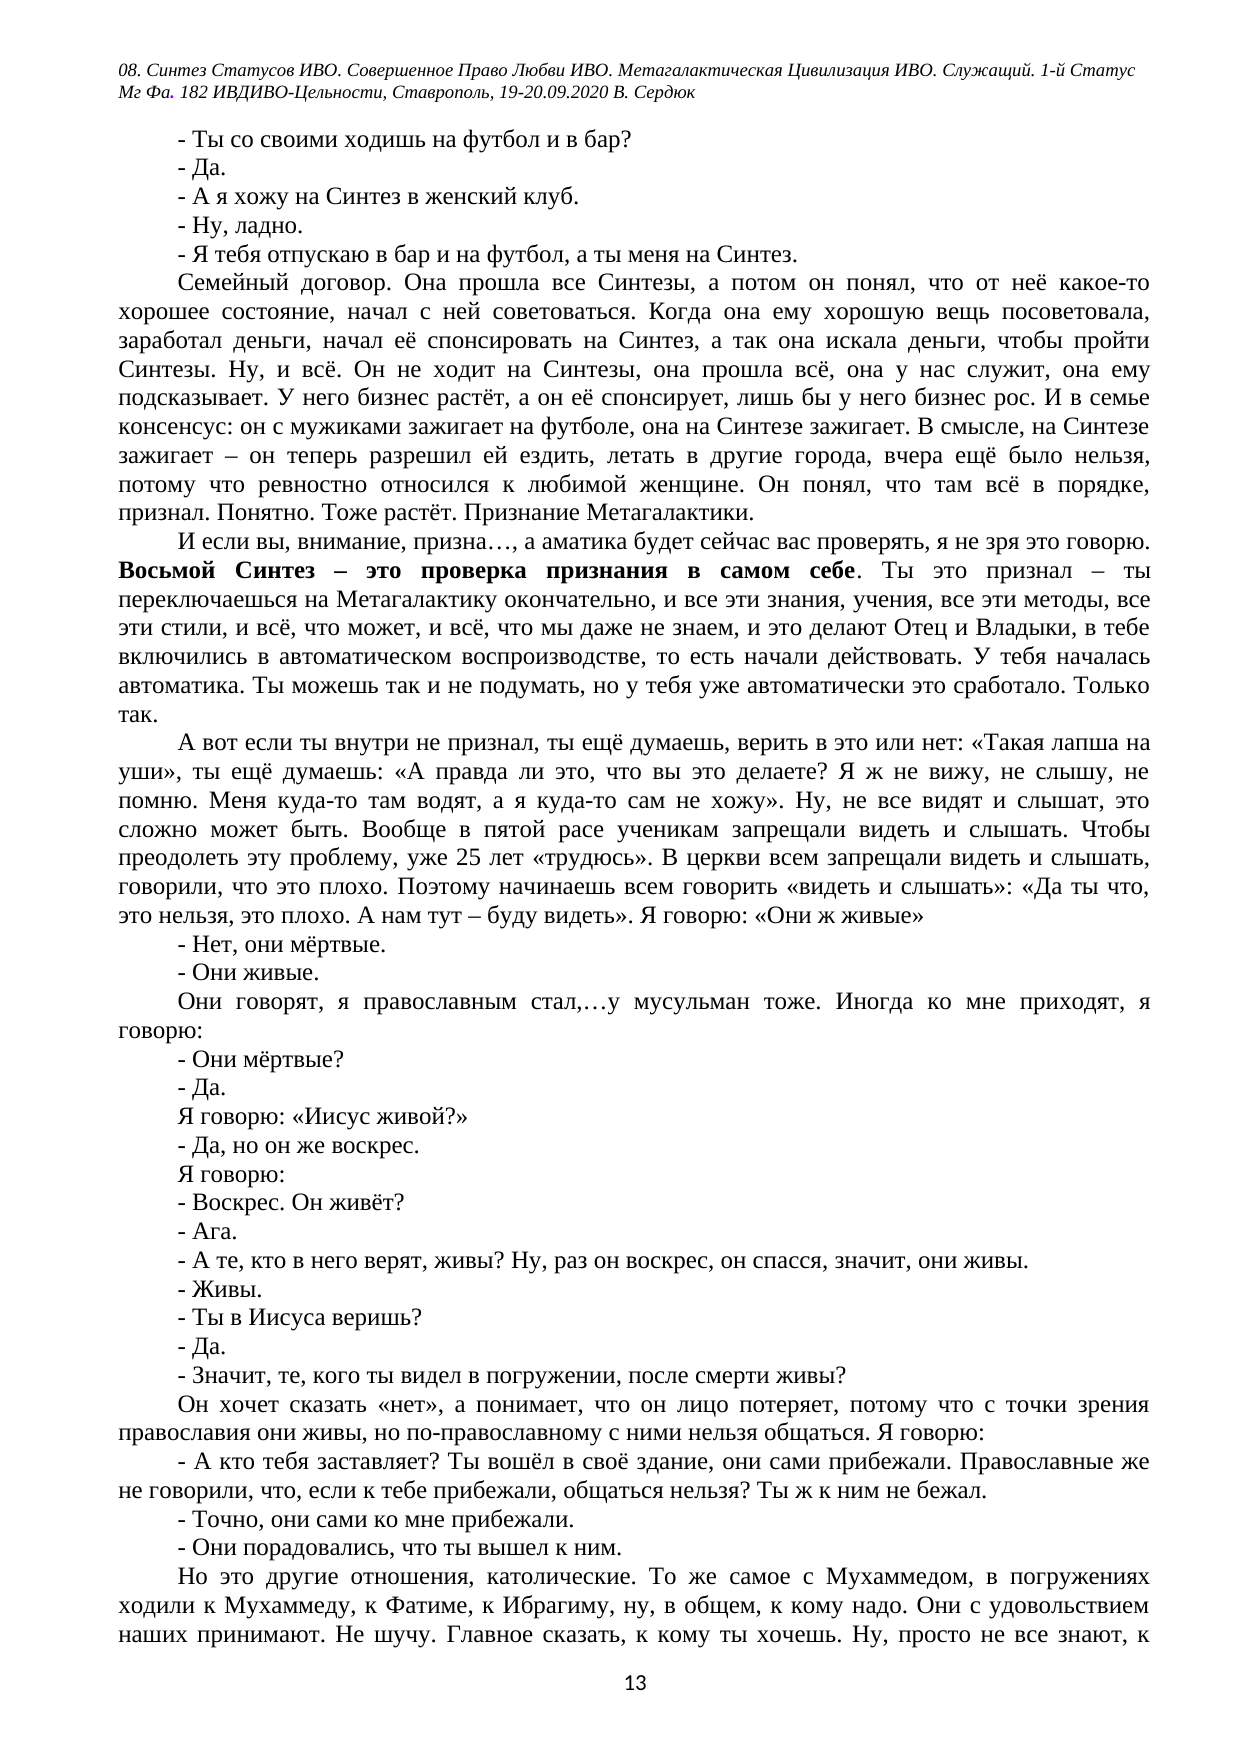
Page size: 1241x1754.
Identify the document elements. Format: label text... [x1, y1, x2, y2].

text - А кто тебя заставляет? Ты вошёл в своё здание, они сами прибежали. Православные же не говорили, что, если к тебе прибежали, общаться нельзя? Ты ж к ним не бежал. [118, 1446, 1152, 1504]
text - Ага. [118, 1216, 1152, 1245]
text - Нет, они мёртвые. [118, 929, 1152, 957]
text - Да. [118, 1072, 1152, 1101]
text - Живы. [118, 1274, 1152, 1302]
text - Они порадовались, что ты вышел к ним. [118, 1532, 1152, 1561]
text - Они мёртвые? [118, 1044, 1152, 1072]
text Он хочет сказать «нет», а понимает, что он лицо потеряет, потому что с точки зрения православия они живы, но по-православному с ними нельзя общаться. Я говорю: [118, 1389, 1152, 1446]
text Семейный договор. Она прошла все Синтезы, а потом он понял, что от неё какое-то хорошее состояние, начал с ней советоваться. Когда она ему хорошую вещь посоветовала, заработал деньги, начал её спонсировать на Синтез, а так она искала деньги, чтобы пройти Синтезы. Ну, и всё. Он не ходит на Синтезы, она прошла всё, она у нас служит, она ему подсказывает. У него бизнес растёт, а он её спонсирует, лишь бы у него бизнес рос. И в семье консенсус: он с мужиками зажигает на футболе, она на Синтезе зажигает. В смысле, на Синтезе зажигает – он теперь разрешил ей ездить, летать в другие города, вчера ещё было нельзя, потому что ревностно относился к любимой женщине. Он понял, что там всё в порядке, признал. Понятно. Тоже растёт. Признание Метагалактики. [118, 267, 1152, 526]
text - Ты в Иисуса веришь? [118, 1302, 1152, 1331]
text А вот если ты внутри не признал, ты ещё думаешь, верить в это или нет: «Такая лапша на уши», ты ещё думаешь: «А правда ли это, что вы это делаете? Я ж не вижу, не слышу, не помню. Меня куда-то там водят, а я куда-то сам не хожу». Ну, не все видят и слышат, это сложно может быть. Вообще в пятой расе ученикам запрещали видеть и слышать. Чтобы преодолеть эту проблему, уже 25 лет «трудюсь». В церкви всем запрещали видеть и слышать, говорили, что это плохо. Поэтому начинаешь всем говорить «видеть и слышать»: «Да ты что, это нельзя, это плохо. А нам тут – буду видеть». Я говорю: «Они ж живые» [118, 727, 1152, 929]
text Они говорят, я православным стал,…у мусульман тоже. Иногда ко мне приходят, я говорю: [118, 986, 1152, 1044]
text Я говорю: «Иисус живой?» [118, 1101, 1152, 1130]
text И если вы, внимание, призна…, а аматика будет сейчас вас проверять, я не зря это говорю. Восьмой Синтез – это проверка признания в самом себе. Ты это признал – ты переключаешься на Метагалактику окончательно, и все эти знания, учения, все эти методы, все эти стили, и всё, что может, и всё, что мы даже не знаем, и это делают Отец и Владыки, в тебе включились в автоматическом воспроизводстве, то есть начали действовать. У тебя началась автоматика. Ты можешь так и не подумать, но у тебя уже автоматически это сработало. Только так. [118, 526, 1152, 727]
text - Значит, те, кого ты видел в погружении, после смерти живы? [118, 1360, 1152, 1389]
text Я говорю: [118, 1159, 1152, 1187]
text - Они живые. [118, 957, 1152, 986]
text - Ты со своими ходишь на футбол и в бар? [118, 124, 1152, 152]
text - Да, но он же воскрес. [118, 1130, 1152, 1159]
text - Да. [118, 1331, 1152, 1360]
text - А я хожу на Синтез в женский клуб. [118, 181, 1152, 210]
text - Я тебя отпускаю в бар и на футбол, а ты меня на Синтез. [118, 239, 1152, 267]
text - Точно, они сами ко мне прибежали. [118, 1504, 1152, 1532]
text - Воскрес. Он живёт? [118, 1187, 1152, 1216]
text - А те, кто в него верят, живы? Ну, раз он воскрес, он спасся, значит, они живы. [118, 1245, 1152, 1274]
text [118, 1561, 1152, 1647]
text - Ну, ладно. [118, 210, 1152, 239]
text - Да. [118, 152, 1152, 181]
